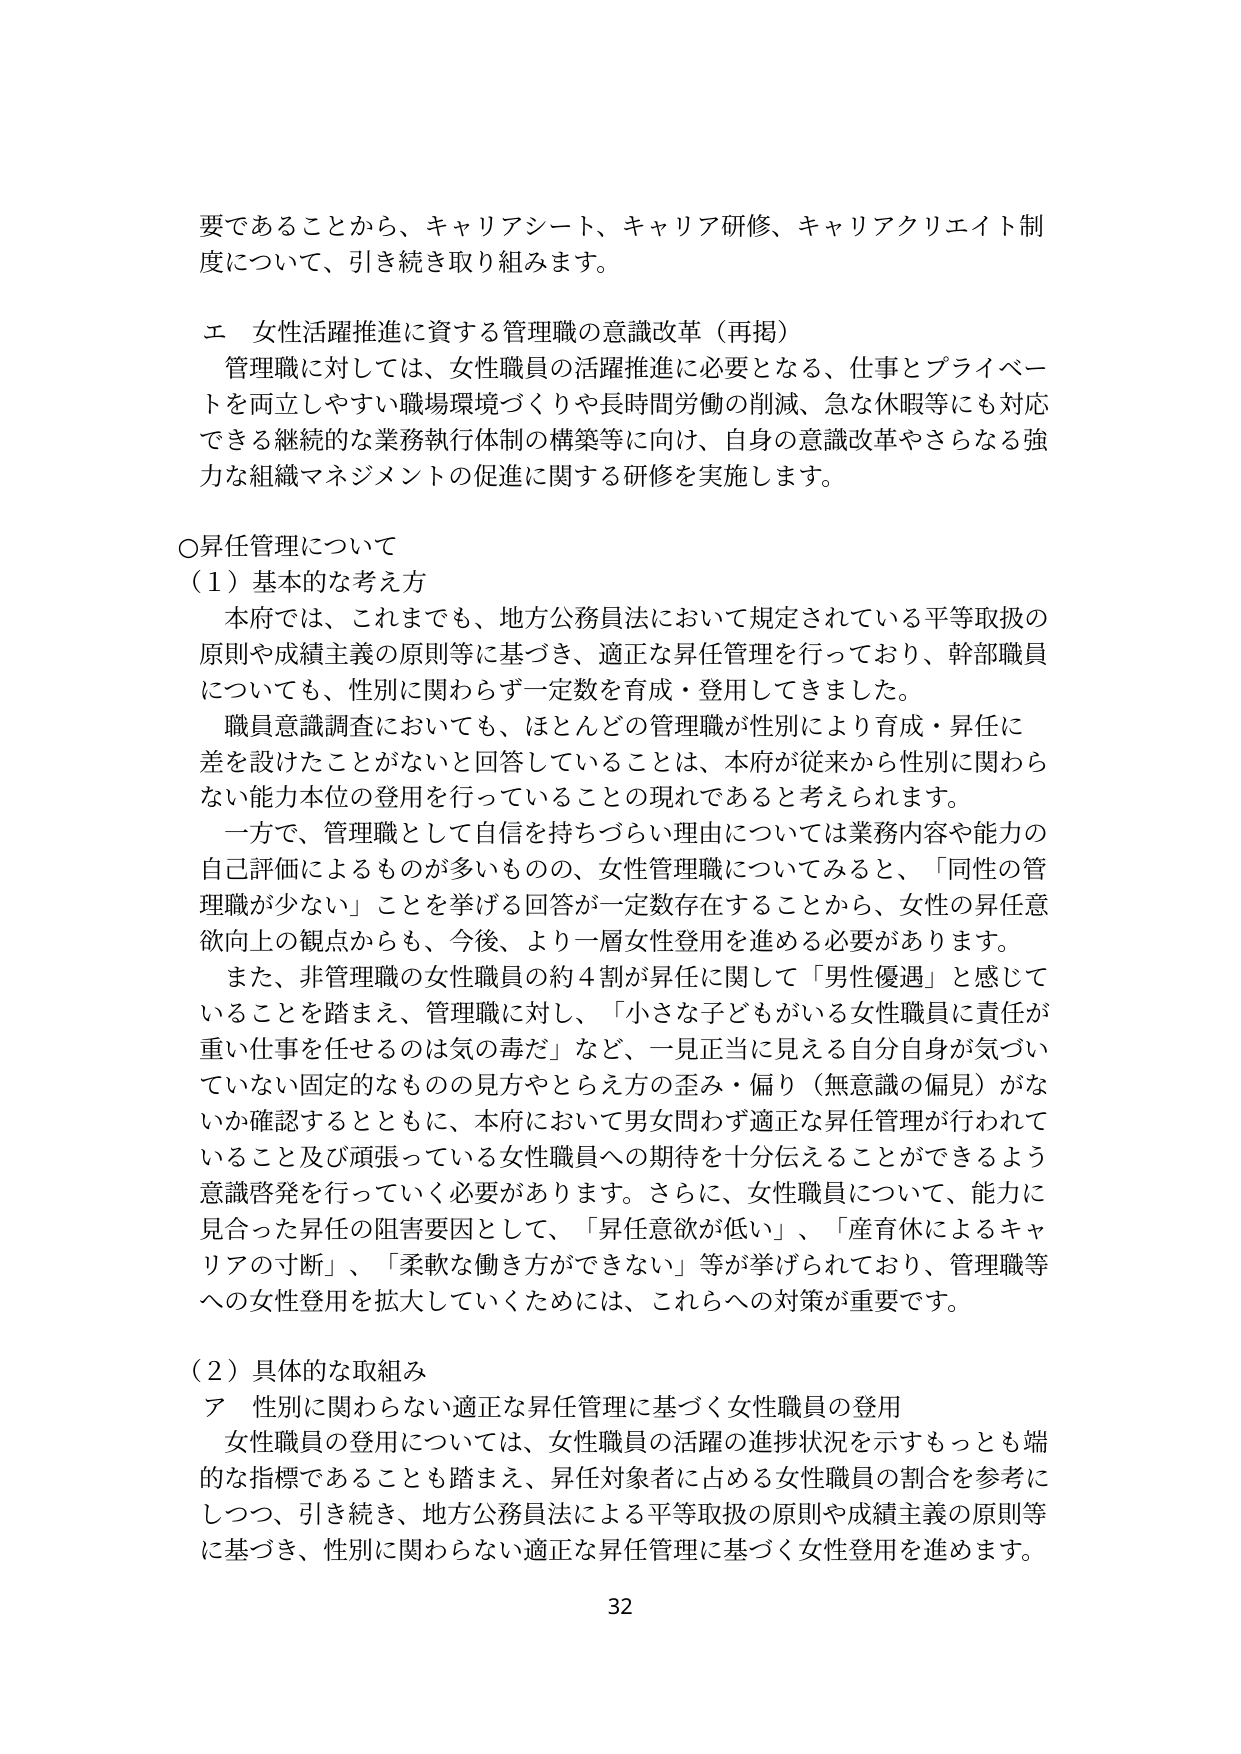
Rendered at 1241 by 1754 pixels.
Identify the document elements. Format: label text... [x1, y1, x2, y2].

text （１）基本的な考え方 [177, 562, 1063, 598]
text ア 性別に関わらない適正な昇任管理に基づく女性職員の登用 [177, 1387, 1063, 1423]
text また、非管理職の女性職員の約４割が昇任に関して「男性優遇」と感じていることを踏まえ、管理職に対し、「小さな子どもがいる女性職員に責任が重い仕事を任せるのは気の毒だ」など、一見正当に見える自分自身が気づいていない固定的なものの見方やとらえ方の歪み・偏り（無意識の偏見）がないか確認するとともに、本府において男女問わず適正な昇任管理が行われていること及び頑張っている女性職員への期待を十分伝えることができるよう意識啓発を行っていく必要があります。さらに、女性職員について、能力に見合った昇任の阻害要因として、「昇任意欲が低い」、「産育休によるキャリアの寸断」、「柔軟な働き方ができない」等が挙げられており、管理職等への女性登用を拡大していくためには、これらへの対策が重要です。 [199, 958, 1063, 1317]
text 本府では、これまでも、地方公務員法において規定されている平等取扱の原則や成績主義の原則等に基づき、適正な昇任管理を行っており、幹部職員についても、性別に関わらず一定数を育成・登用してきました。 [199, 598, 1063, 706]
text エ 女性活躍推進に資する管理職の意識改革（再掲） [177, 313, 1063, 349]
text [199, 207, 1063, 279]
text 女性職員の登用については、女性職員の活躍の進捗状況を示すもっとも端的な指標であることも踏まえ、昇任対象者に占める女性職員の割合を参考にしつつ、引き続き、地方公務員法による平等取扱の原則や成績主義の原則等に基づき、性別に関わらない適正な昇任管理に基づく女性登用を進めます。 [199, 1423, 1063, 1567]
text 管理職に対しては、女性職員の活躍推進に必要となる、仕事とプライベートを両立しやすい職場環境づくりや長時間労働の削減、急な休暇等にも対応できる継続的な業務執行体制の構築等に向け、自身の意識改革やさらなる強力な組織マネジメントの促進に関する研修を実施します。 [199, 349, 1063, 492]
text 職員意識調査においても、ほとんどの管理職が性別により育成・昇任に 差を設けたことがないと回答していることは、本府が従来から性別に関わらない能力本位の登用を行っていることの現れであると考えられます。 [199, 706, 1063, 814]
text （２）具体的な取組み [177, 1351, 1063, 1387]
text 一方で、管理職として自信を持ちづらい理由については業務内容や能力の自己評価によるものが多いものの、女性管理職についてみると、「同性の管理職が少ない」ことを挙げる回答が一定数存在することから、女性の昇任意欲向上の観点からも、今後、より一層女性登用を進める必要があります。 [199, 814, 1063, 958]
text ○昇任管理について [177, 526, 1063, 562]
